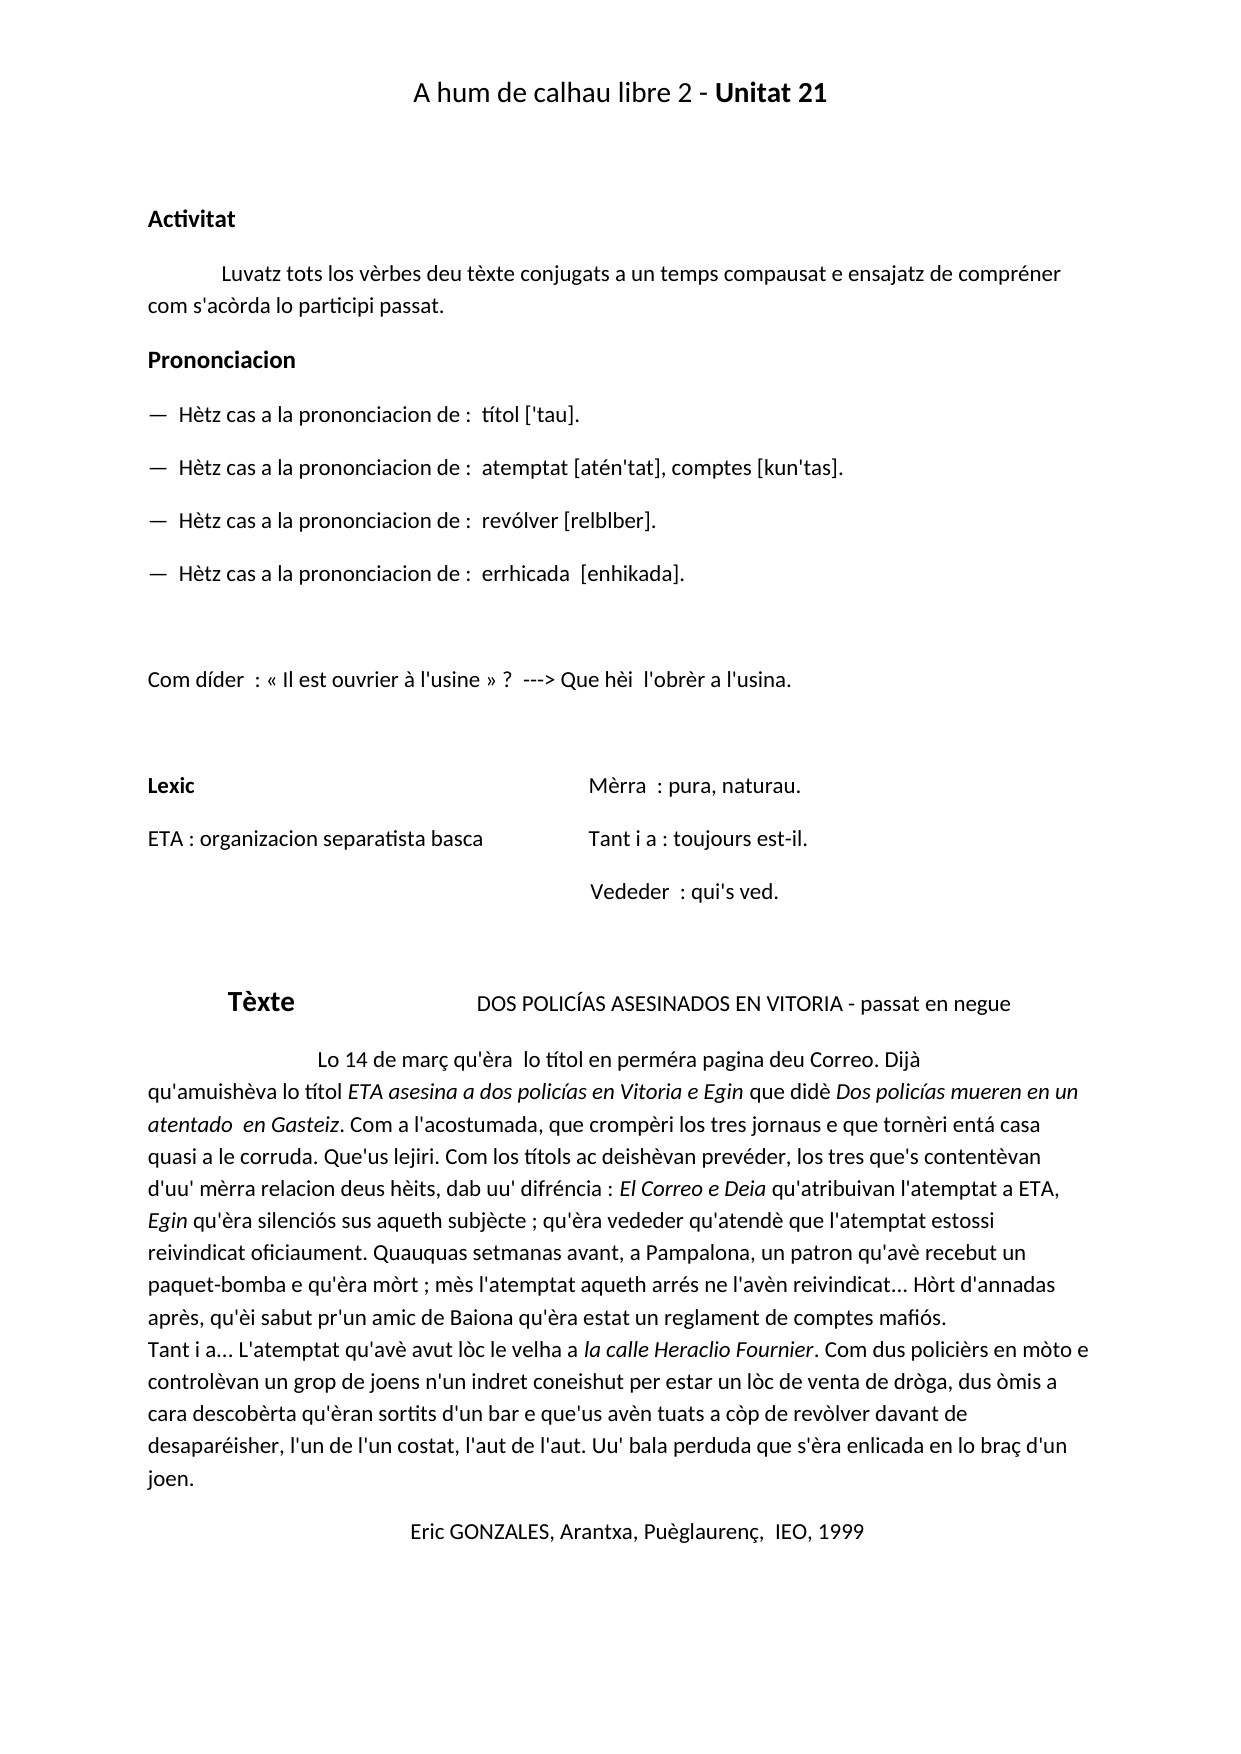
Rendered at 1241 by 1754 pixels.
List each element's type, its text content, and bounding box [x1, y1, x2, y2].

text Lexic Mèrra : pura, naturau. [148, 771, 1093, 799]
text — Hètz cas a la prononciacion de : atemptat [atén'tat], comptes [kun'tas]. [148, 453, 1093, 481]
text Com díder : « Il est ouvrier à l'usine » ? ---> Que hèi l'obrèr a l'usina. [148, 665, 1093, 693]
text Eric GONZALES, Arantxa, Puèglaurenç, IEO, 1999 [148, 1517, 1093, 1545]
text ETA : organizacion separatista basca Tant i a : toujours est-il. [148, 824, 1093, 852]
text Tèxte DOS POLICÍAS ASESINADOS EN VITORIA - passat en negue [148, 983, 1093, 1019]
text — Hètz cas a la prononciacion de : errhicada [enhikada]. [148, 559, 1093, 587]
text Vededer : qui's ved. [148, 877, 1093, 906]
text — Hètz cas a la prononciacion de : títol ['tau]. [148, 400, 1093, 428]
text Prononciacion [148, 344, 1093, 375]
text Activitat [148, 203, 1093, 234]
text — Hètz cas a la prononciacion de : revólver [relblber]. [148, 506, 1093, 534]
text Lo 14 de març qu'èra lo títol en perméra pagina deu Correo. Dijà qu'amuishèva lo títol ETA asesina a dos policías en Vitoria e Egin que didè Dos policías mueren en un atentado en Gasteiz. Com a l'acostumada, que crompèri los tres jornaus e que tornèri entá casa quasi a le corruda. Que'us lejiri. Com los títols ac deishèvan prevéder, los tres que's contentèvan d'uu' mèrra relacion deus hèits, dab uu' difréncia : El Correo e Deia qu'atribuivan l'atemptat a ETA, Egin qu'èra silenciós sus aqueth subjècte ; qu'èra vededer qu'atendè que l'atemptat estossi reivindicat oficiaument. Quauquas setmanas avant, a Pampalona, un patron qu'avè recebut un paquet-bomba e qu'èra mòrt ; mès l'atemptat aqueth arrés ne l'avèn reivindicat... Hòrt d'annadas après, qu'èi sabut pr'un amic de Baiona qu'èra estat un reglament de comptes mafiós. Tant i a... L'atemptat qu'avè avut lòc le velha a la calle Heraclio Fournier. Com dus policièrs en mòto e controlèvan un grop de joens n'un indret coneishut per estar un lòc de venta de dròga, dus òmis a cara descobèrta qu'èran sortits d'un bar e que'us avèn tuats a còp de revòlver davant de desaparéisher, l'un de l'un costat, l'aut de l'aut. Uu' bala perduda que s'èra enlicada en lo braç d'un joen. [148, 1045, 1093, 1492]
text Luvatz tots los vèrbes deu tèxte conjugats a un temps compausat e ensajatz de compréner com s'acòrda lo participi passat. [148, 259, 1093, 319]
